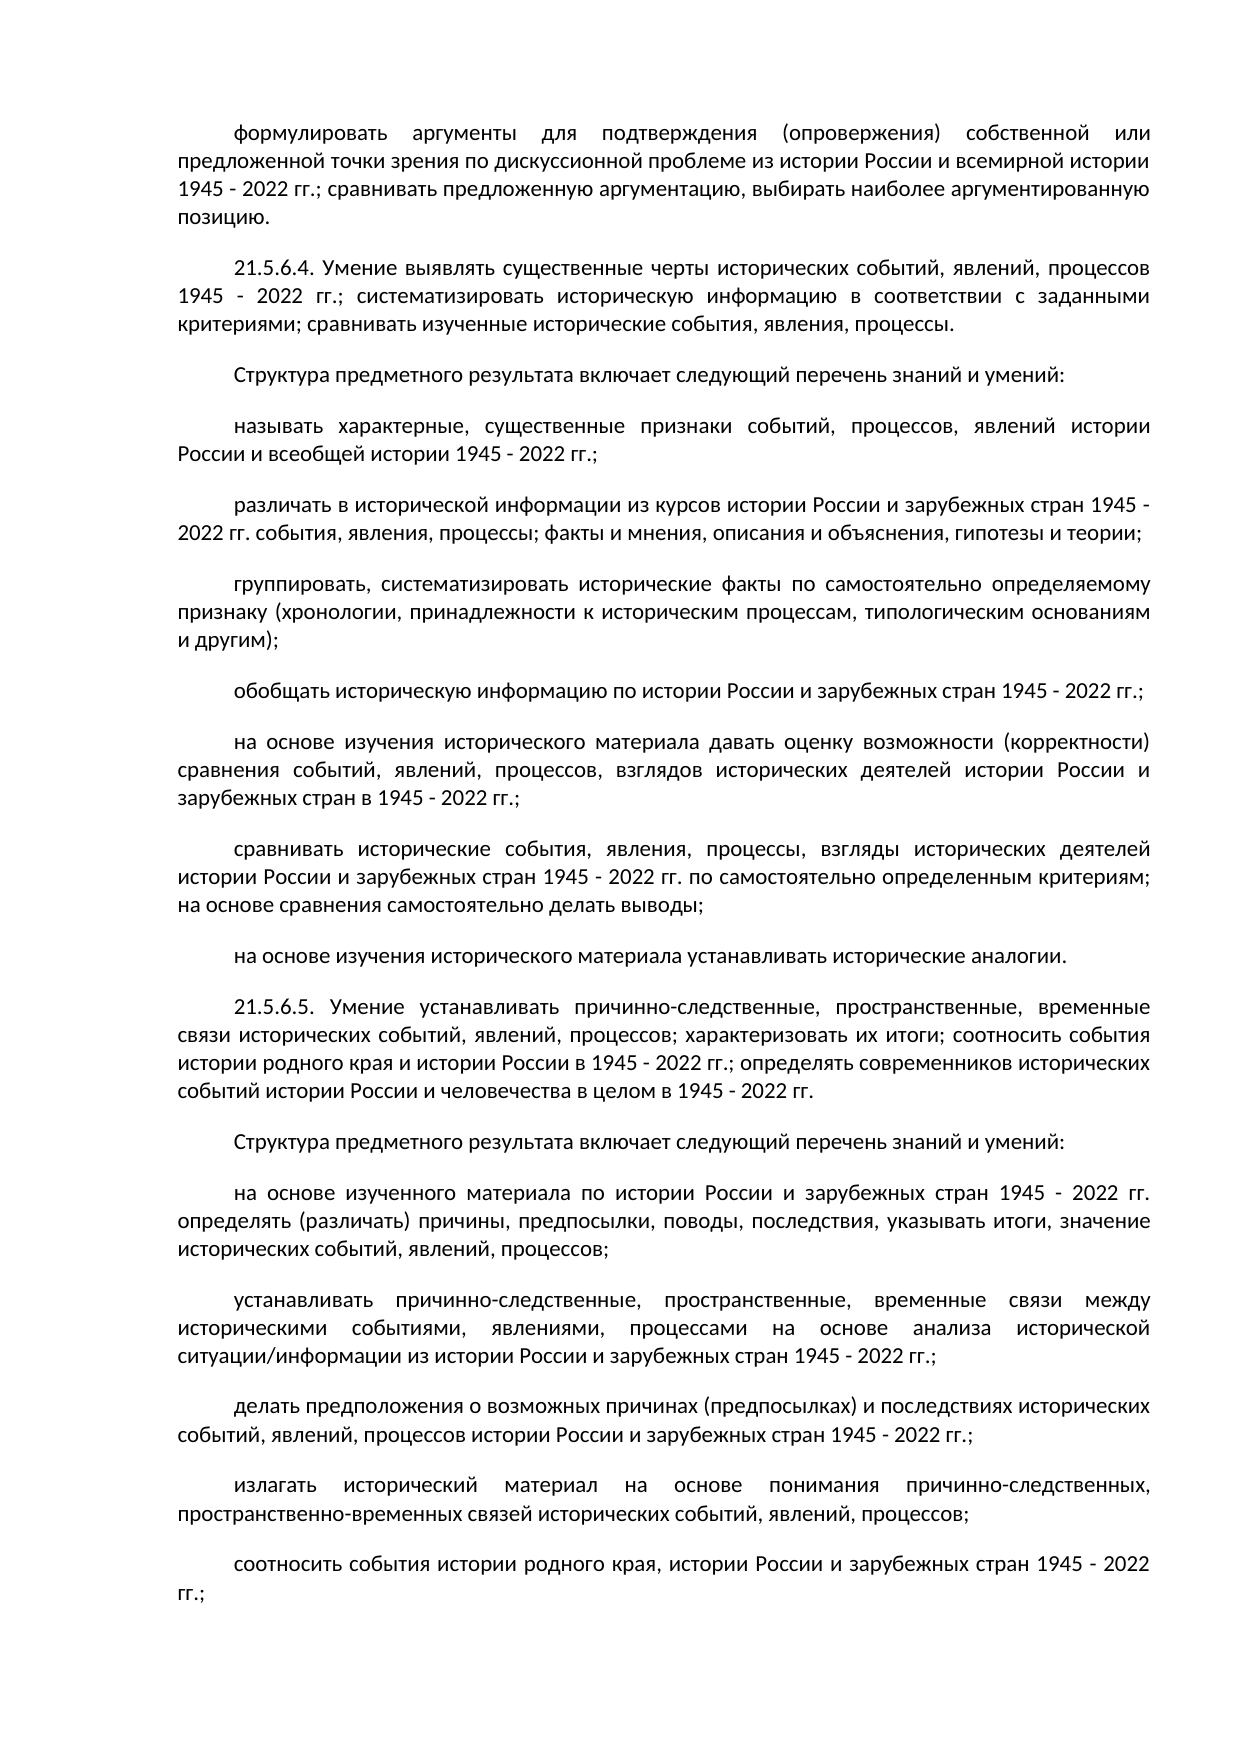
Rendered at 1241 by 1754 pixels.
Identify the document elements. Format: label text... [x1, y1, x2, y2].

text устанавливать причинно-следственные, пространственные, временные связи между историческими событиями, явлениями, процессами на основе анализа исторической ситуации/информации из истории России и зарубежных стран 1945 - 2022 гг.; [177, 1285, 1152, 1369]
text на основе изучения исторического материала устанавливать исторические аналогии. [177, 941, 1152, 969]
text 21.5.6.4. Умение выявлять существенные черты исторических событий, явлений, процессов 1945 - 2022 гг.; систематизировать историческую информацию в соответствии с заданными критериями; сравнивать изученные исторические события, явления, процессы. [177, 253, 1152, 337]
text 21.5.6.5. Умение устанавливать причинно-следственные, пространственные, временные связи исторических событий, явлений, процессов; характеризовать их итоги; соотносить события истории родного края и истории России в 1945 - 2022 гг.; определять современников исторических событий истории России и человечества в целом в 1945 - 2022 гг. [177, 992, 1152, 1104]
text на основе изучения исторического материала давать оценку возможности (корректности) сравнения событий, явлений, процессов, взглядов исторических деятелей истории России и зарубежных стран в 1945 - 2022 гг.; [177, 727, 1152, 811]
text группировать, систематизировать исторические факты по самостоятельно определяемому признаку (хронологии, принадлежности к историческим процессам, типологическим основаниям и другим); [177, 569, 1152, 653]
text соотносить события истории родного края, истории России и зарубежных стран 1945 - 2022 гг.; [177, 1549, 1152, 1606]
text различать в исторической информации из курсов истории России и зарубежных стран 1945 - 2022 гг. события, явления, процессы; факты и мнения, описания и объяснения, гипотезы и теории; [177, 490, 1152, 546]
text делать предположения о возможных причинах (предпосылках) и последствиях исторических событий, явлений, процессов истории России и зарубежных стран 1945 - 2022 гг.; [177, 1392, 1152, 1448]
text излагать исторический материал на основе понимания причинно-следственных, пространственно-временных связей исторических событий, явлений, процессов; [177, 1471, 1152, 1527]
text на основе изученного материала по истории России и зарубежных стран 1945 - 2022 гг. определять (различать) причины, предпосылки, поводы, последствия, указывать итоги, значение исторических событий, явлений, процессов; [177, 1178, 1152, 1262]
text обобщать историческую информацию по истории России и зарубежных стран 1945 - 2022 гг.; [177, 676, 1152, 704]
text формулировать аргументы для подтверждения (опровержения) собственной или предложенной точки зрения по дискуссионной проблеме из истории России и всемирной истории 1945 - 2022 гг.; сравнивать предложенную аргументацию, выбирать наиболее аргументированную позицию. [177, 118, 1152, 230]
text сравнивать исторические события, явления, процессы, взгляды исторических деятелей истории России и зарубежных стран 1945 - 2022 гг. по самостоятельно определенным критериям; на основе сравнения самостоятельно делать выводы; [177, 834, 1152, 918]
text называть характерные, существенные признаки событий, процессов, явлений истории России и всеобщей истории 1945 - 2022 гг.; [177, 411, 1152, 467]
text Структура предметного результата включает следующий перечень знаний и умений: [177, 1127, 1152, 1155]
text Структура предметного результата включает следующий перечень знаний и умений: [177, 360, 1152, 388]
